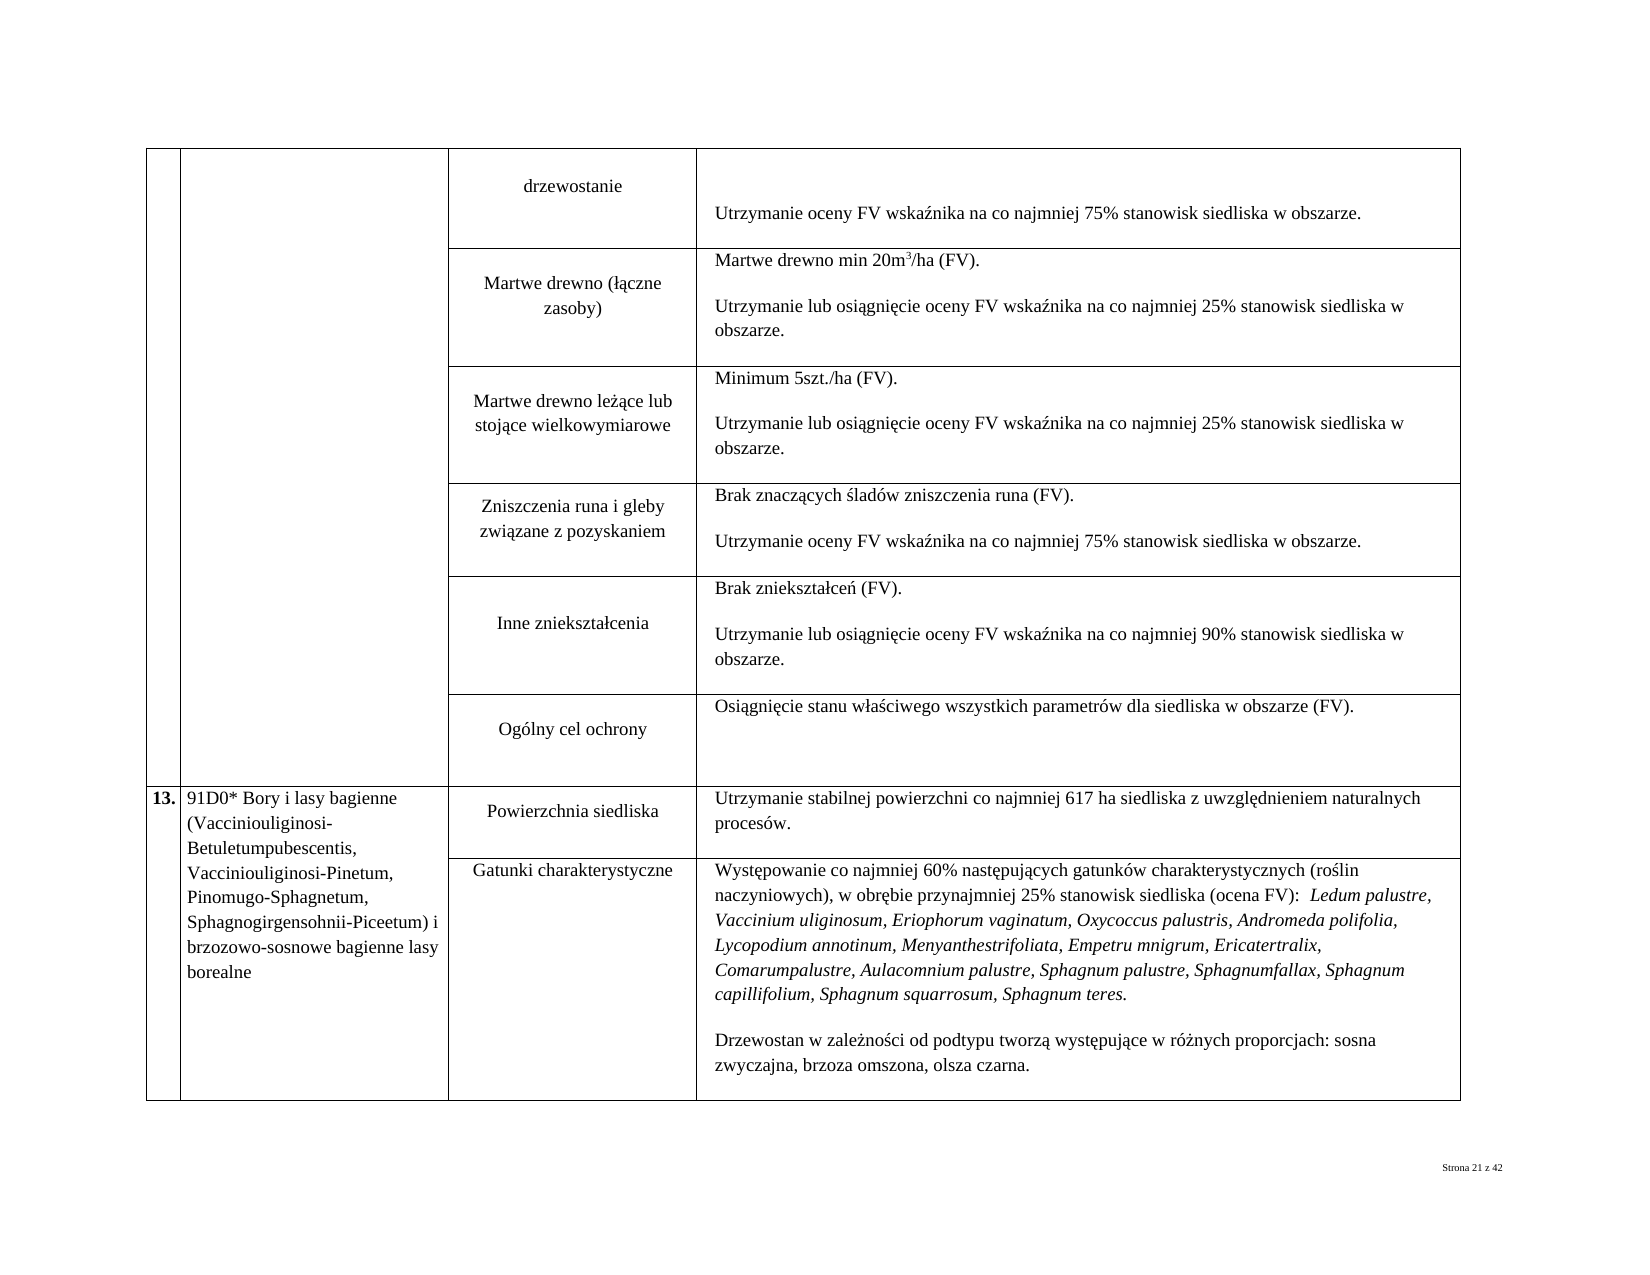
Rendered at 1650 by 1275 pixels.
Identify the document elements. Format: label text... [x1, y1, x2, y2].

table_cell Utrzymanie stabilnej powierzchni co najmniej 617 ha siedliska z uwzględnieniem naturalnych procesów. [697, 787, 1460, 858]
table_cell Brak zniekształceń (FV). Utrzymanie lub osiągnięcie oceny FV wskaźnika na co najmniej 90% stanowisk siedliska w obszarze. [697, 577, 1460, 694]
table_cell Inne zniekształcenia [449, 577, 696, 694]
table_cell Osiągnięcie stanu właściwego wszystkich parametrów dla siedliska w obszarze (FV). [697, 695, 1460, 786]
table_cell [449, 149, 696, 248]
table_cell Powierzchnia siedliska [449, 787, 696, 858]
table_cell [697, 859, 1460, 1100]
table_cell Martwe drewno (łączne zasoby) [449, 249, 696, 366]
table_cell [697, 149, 1460, 248]
table_cell Minimum 5szt./ha (FV). Utrzymanie lub osiągnięcie oceny FV wskaźnika na co najmniej 25% stanowisk siedliska w obszarze. [697, 367, 1460, 483]
table_cell Martwe drewno min 20m3/ha (FV). Utrzymanie lub osiągnięcie oceny FV wskaźnika na co najmniej 25% stanowisk siedliska w obszarze. [697, 249, 1460, 366]
table_cell 13. [147, 787, 180, 1100]
table_cell Martwe drewno leżące lub stojące wielkowymiarowe [449, 367, 696, 483]
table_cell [449, 859, 696, 1100]
table_cell Zniszczenia runa i gleby związane z pozyskaniem [449, 484, 696, 576]
table_cell Brak znaczących śladów zniszczenia runa (FV). Utrzymanie oceny FV wskaźnika na co najmniej 75% stanowisk siedliska w obszarze. [697, 484, 1460, 576]
table_cell Ogólny cel ochrony [449, 695, 696, 786]
table_cell 91D0* Bory i lasy bagienne (Vacciniouliginosi-Betuletumpubescentis, Vacciniouliginosi-Pinetum, Pinomugo-Sphagnetum, Sphagnogirgensohnii-Piceetum) i brzozowo-sosnowe bagienne lasy borealne [181, 787, 448, 1100]
